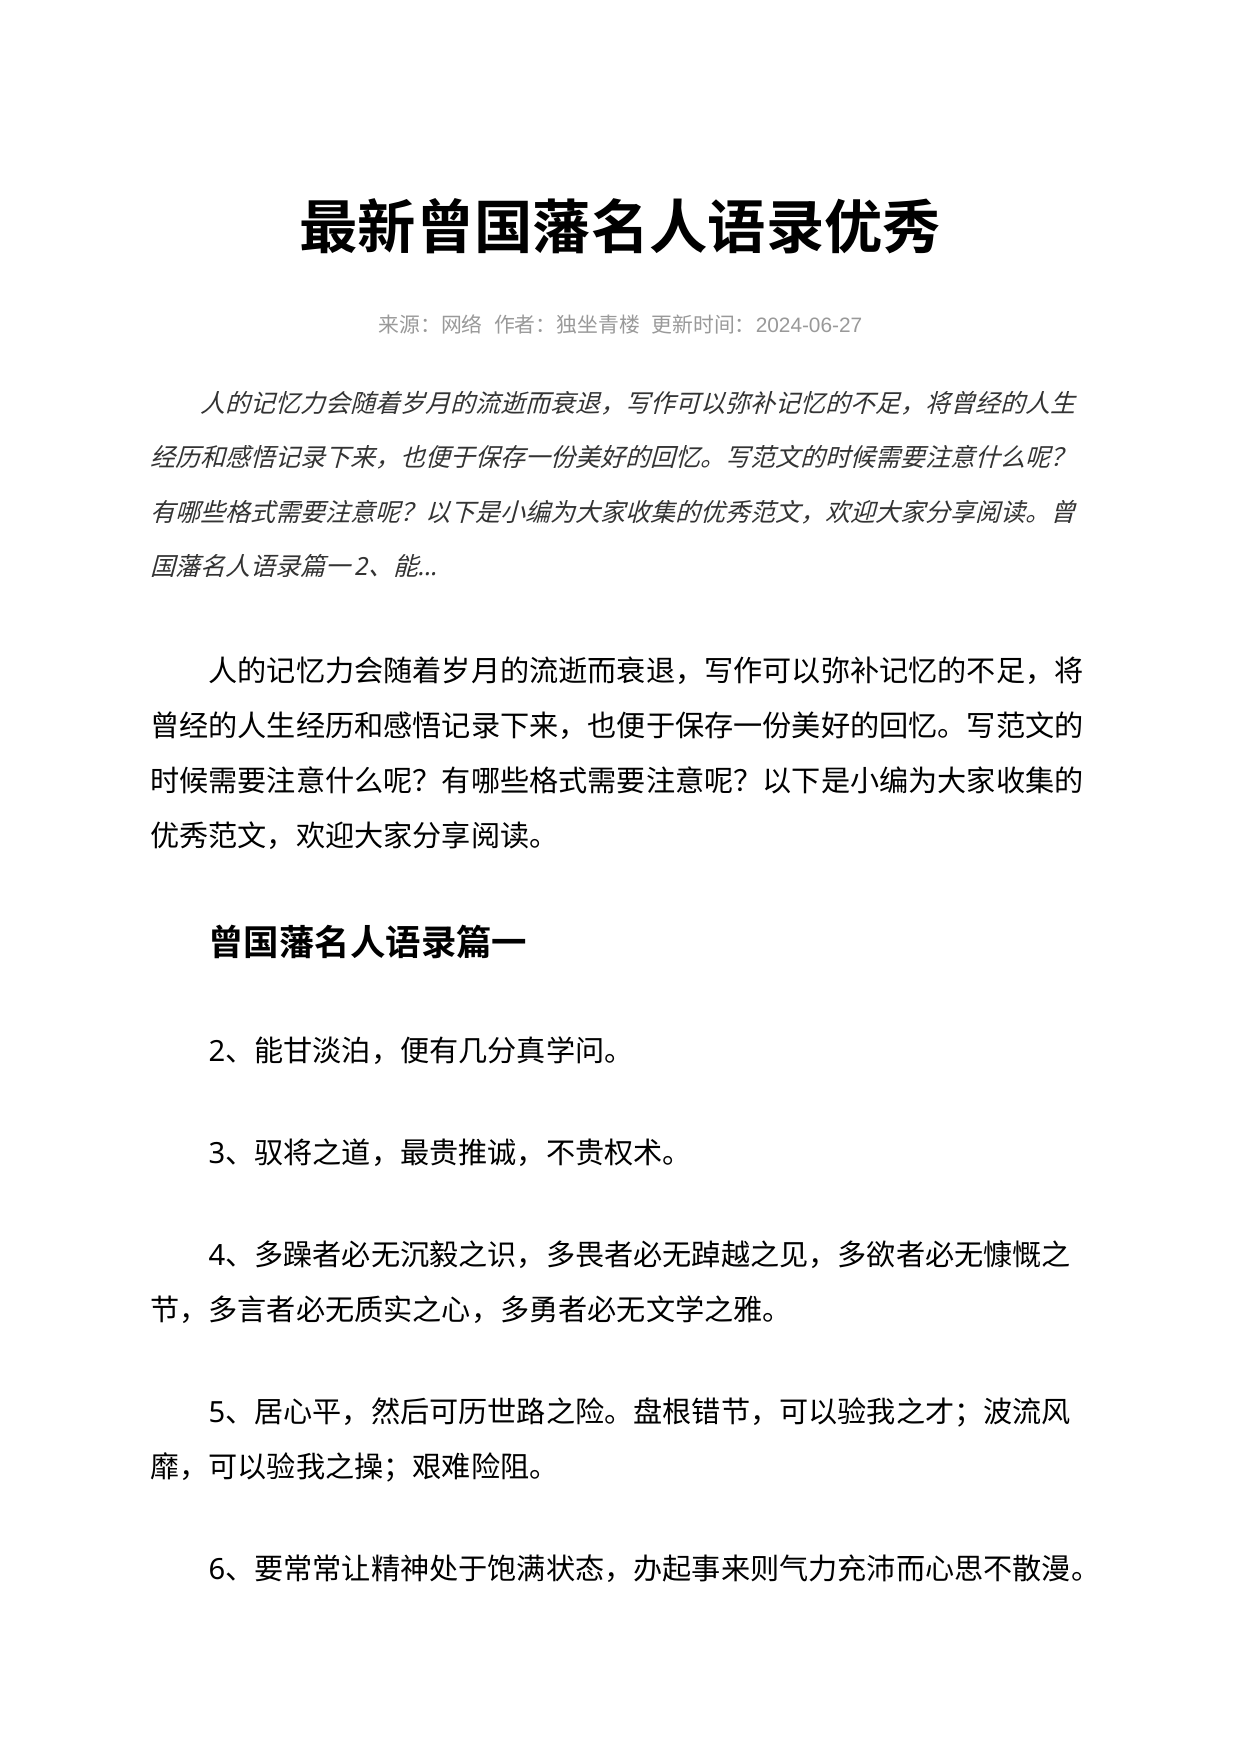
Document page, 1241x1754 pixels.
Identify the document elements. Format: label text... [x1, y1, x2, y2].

text 2、能甘淡泊，便有几分真学问。 [150, 1028, 1090, 1070]
text 人的记忆力会随着岁月的流逝而衰退，写作可以弥补记忆的不足，将曾经的人生经历和感悟记录下来，也便于保存一份美好的回忆。写范文的时候需要注意什么呢？有哪些格式需要注意呢？以下是小编为大家收集的优秀范文，欢迎大家分享阅读。 [150, 648, 1090, 855]
text 曾国藩名人语录篇一 [150, 914, 1090, 966]
text 来源：网络 作者：独坐青楼 更新时间：2024-06-27 [150, 313, 1090, 337]
text 3、驭将之道，最贵推诚，不贵权术。 [150, 1130, 1090, 1172]
text 4、多躁者必无沉毅之识，多畏者必无踔越之见，多欲者必无慷慨之节，多言者必无质实之心，多勇者必无文学之雅。 [150, 1232, 1090, 1329]
text 6、要常常让精神处于饱满状态，办起事来则气力充沛而心思不散漫。 [150, 1545, 1090, 1588]
subtitle 最新曾国藩名人语录优秀 [150, 181, 1090, 266]
text 5、居心平，然后可历世路之险。盘根错节，可以验我之才；波流风靡，可以验我之操；艰难险阻。 [150, 1388, 1090, 1486]
text 人的记忆力会随着岁月的流逝而衰退，写作可以弥补记忆的不足，将曾经的人生经历和感悟记录下来，也便于保存一份美好的回忆。写范文的时候需要注意什么呢？有哪些格式需要注意呢？以下是小编为大家收集的优秀范文，欢迎大家分享阅读。曾国藩名人语录篇一2、能... [150, 383, 1090, 583]
